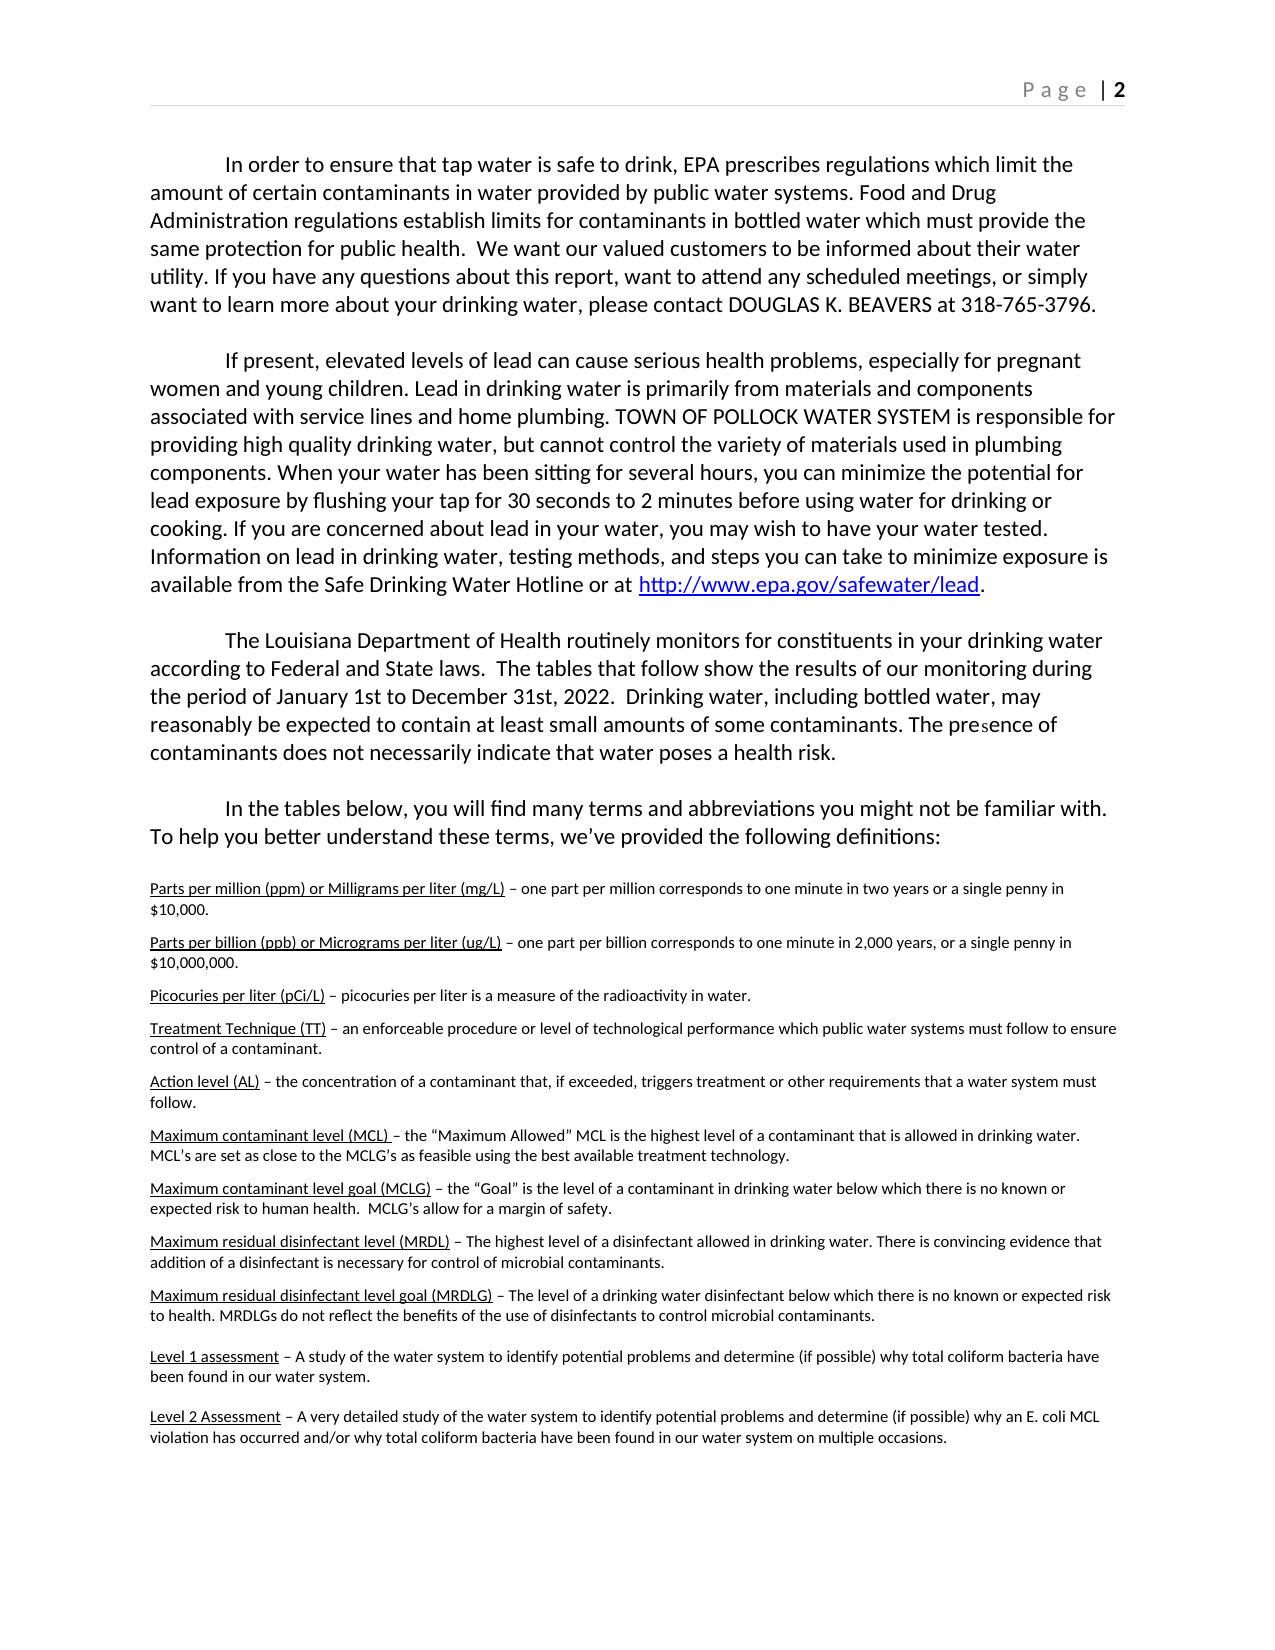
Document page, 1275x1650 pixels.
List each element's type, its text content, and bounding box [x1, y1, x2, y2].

text If present, elevated levels of lead can cause serious health problems, especially for pregnant women and young children. Lead in drinking water is primarily from materials and components associated with service lines and home plumbing. TOWN OF POLLOCK WATER SYSTEM is responsible for providing high quality drinking water, but cannot control the variety of materials used in plumbing components. When your water has been sitting for several hours, you can minimize the potential for lead exposure by flushing your tap for 30 seconds to 2 minutes before using water for drinking or cooking. If you are concerned about lead in your water, you may wish to have your water tested. Information on lead in drinking water, testing methods, and steps you can take to minimize exposure is available from the Safe Drinking Water Hotline or at http://www.epa.gov/safewater/lead. [150, 346, 1125, 598]
text Maximum contaminant level (MCL) – the “Maximum Allowed” MCL is the highest level of a contaminant that is allowed in drinking water. MCL’s are set as close to the MCLG’s as feasible using the best available treatment technology. [150, 1125, 1125, 1166]
text Action level (AL) – the concentration of a contaminant that, if exceeded, triggers treatment or other requirements that a water system must follow. [150, 1072, 1125, 1112]
text Maximum residual disinfectant level goal (MRDLG) – The level of a drinking water disinfectant below which there is no known or expected risk to health. MRDLGs do not reflect the benefits of the use of disinfectants to control microbial contaminants. [150, 1285, 1125, 1326]
text Level 1 assessment – A study of the water system to identify potential problems and determine (if possible) why total coliform bacteria have been found in our water system. [150, 1346, 1125, 1386]
text Maximum residual disinfectant level (MRDL) – The highest level of a disinfectant allowed in drinking water. There is convincing evidence that addition of a disinfectant is necessary for control of microbial contaminants. [150, 1232, 1125, 1272]
text Treatment Technique (TT) – an enforceable procedure or level of technological performance which public water systems must follow to ensure control of a contaminant. [150, 1018, 1125, 1059]
text Level 2 Assessment – A very detailed study of the water system to identify potential problems and determine (if possible) why an E. coli MCL violation has occurred and/or why total coliform bacteria have been found in our water system on multiple occasions. [150, 1407, 1125, 1447]
text Parts per billion (ppb) or Micrograms per liter (ug/L) – one part per billion corresponds to one minute in 2,000 years, or a single penny in $10,000,000. [150, 932, 1125, 972]
text Maximum contaminant level goal (MCLG) – the “Goal” is the level of a contaminant in drinking water below which there is no known or expected risk to human health. MCLG’s allow for a margin of safety. [150, 1178, 1125, 1219]
text In order to ensure that tap water is safe to drink, EPA prescribes regulations which limit the amount of certain contaminants in water provided by public water systems. Food and Drug Administration regulations establish limits for contaminants in bottled water which must provide the same protection for public health. We want our valued customers to be informed about their water utility. If you have any questions about this report, want to attend any scheduled meetings, or simply want to learn more about your drinking water, please contact DOUGLAS K. BEAVERS at 318-765-3796. [150, 150, 1125, 318]
text In the tables below, you will find many terms and abbreviations you might not be familiar with. To help you better understand these terms, we’ve provided the following definitions: [150, 794, 1125, 851]
text Picocuries per liter (pCi/L) – picocuries per liter is a measure of the radioactivity in water. [150, 985, 1125, 1006]
text Parts per million (ppm) or Milligrams per liter (mg/L) – one part per million corresponds to one minute in two years or a single penny in $10,000. [150, 878, 1125, 919]
text The Louisiana Department of Health routinely monitors for constituents in your drinking water according to Federal and State laws. The tables that follow show the results of our monitoring during the period of January 1st to December 31st, 2022. Drinking water, including bottled water, may reasonably be expected to contain at least small amounts of some contaminants. The presence of contaminants does not necessarily indicate that water poses a health risk. [150, 626, 1125, 766]
